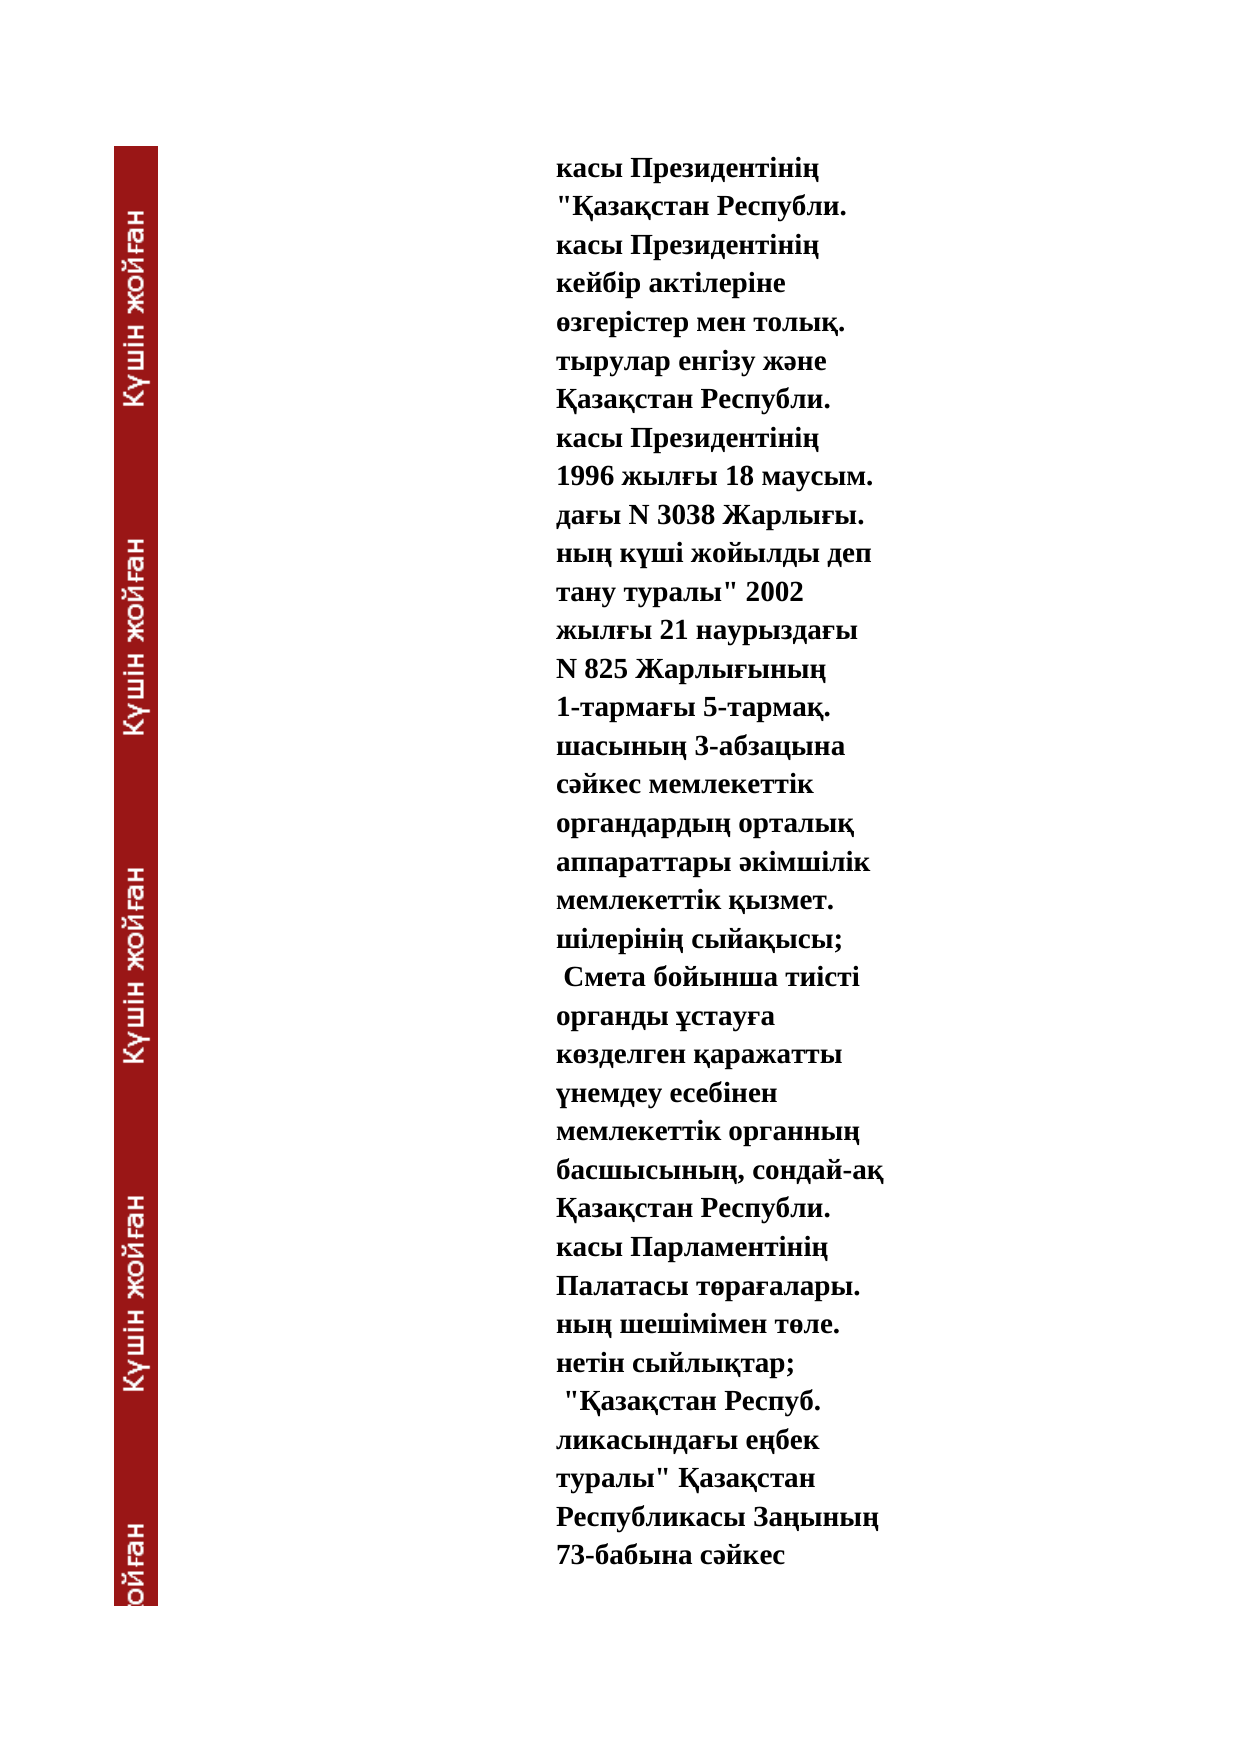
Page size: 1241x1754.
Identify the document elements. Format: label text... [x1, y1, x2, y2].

text сәйкес мемлекеттiк [112, 767, 1128, 800]
picture [114, 646, 158, 651]
text Республикасы Заңының [112, 1499, 1128, 1532]
text Қазақстан Республи. [112, 1191, 1128, 1224]
picture [114, 299, 158, 304]
picture [114, 1455, 158, 1460]
picture [114, 338, 158, 343]
picture [114, 1031, 158, 1036]
text Смета бойынша тиісті [112, 959, 1128, 993]
text касы Президентiнiң [112, 420, 1128, 453]
picture [114, 1301, 158, 1306]
text органдардың орталық [112, 805, 1128, 839]
text касы Президентiнiң [112, 150, 1128, 183]
picture [114, 916, 158, 921]
picture [114, 1263, 158, 1268]
picture [114, 1340, 158, 1345]
picture [114, 222, 158, 227]
picture [114, 1378, 158, 1383]
picture [114, 376, 158, 381]
text тырулар енгiзу және [112, 343, 1128, 376]
picture [114, 530, 158, 535]
text шiлерiнiң сыйақысы; [112, 921, 1128, 954]
picture [114, 607, 158, 612]
text 73-бабына сәйкес [112, 1537, 1128, 1571]
text басшысының, сондай-ақ [112, 1152, 1128, 1186]
picture [114, 762, 158, 767]
picture [114, 1108, 158, 1113]
picture [114, 183, 158, 188]
picture [114, 453, 158, 458]
text N 825 Жарлығының [112, 651, 1128, 684]
picture [114, 993, 158, 998]
text мемлекеттiк қызмет. [112, 882, 1128, 916]
picture [114, 877, 158, 882]
picture [114, 800, 158, 805]
text касы Парламентiнiң [112, 1229, 1128, 1263]
text дағы N 3038 Жарлығы. [112, 497, 1128, 530]
picture [114, 1571, 158, 1606]
text нетін сыйлықтар; [112, 1345, 1128, 1378]
picture [114, 684, 158, 689]
text үнемдеу есебiнен [112, 1075, 1128, 1108]
picture [114, 492, 158, 497]
picture [114, 723, 158, 728]
text көзделген қаражатты [112, 1036, 1128, 1070]
text туралы" Қазақстан [112, 1460, 1128, 1494]
picture [114, 1186, 158, 1191]
picture [114, 1417, 158, 1422]
text 1996 жылғы 18 маусым. [112, 458, 1128, 492]
text "Қазақстан Респуб. [112, 1383, 1128, 1417]
picture [114, 1494, 158, 1499]
picture [114, 569, 158, 574]
text касы Президентiнiң [112, 227, 1128, 261]
text органды ұстауға [112, 998, 1128, 1031]
text аппараттары әкiмшiлiк [112, 844, 1128, 877]
text ның күшi жойылды деп [112, 535, 1128, 569]
picture [114, 954, 158, 959]
text өзгерiстер мен толық. [112, 304, 1128, 338]
text ликасындағы еңбек [112, 1422, 1128, 1455]
text кейбiр актiлерiне [112, 266, 1128, 299]
text мемлекеттiк органның [112, 1113, 1128, 1147]
text тану туралы" 2002 [112, 574, 1128, 607]
picture [114, 1224, 158, 1229]
text Палатасы төрағалары. [112, 1268, 1128, 1301]
text "Қазақстан Республи. [112, 188, 1128, 222]
text жылғы 21 наурыздағы [112, 612, 1128, 646]
text 1-тармағы 5-тармақ. [112, 689, 1128, 723]
picture [114, 1147, 158, 1152]
picture [114, 1532, 158, 1537]
picture [114, 839, 158, 844]
text шасының 3-абзацына [112, 728, 1128, 762]
picture [114, 415, 158, 420]
picture [114, 1070, 158, 1075]
picture [114, 261, 158, 266]
text ның шешiмiмен төле. [112, 1306, 1128, 1340]
picture [114, 146, 158, 150]
text Қазақстан Республи. [112, 381, 1128, 415]
